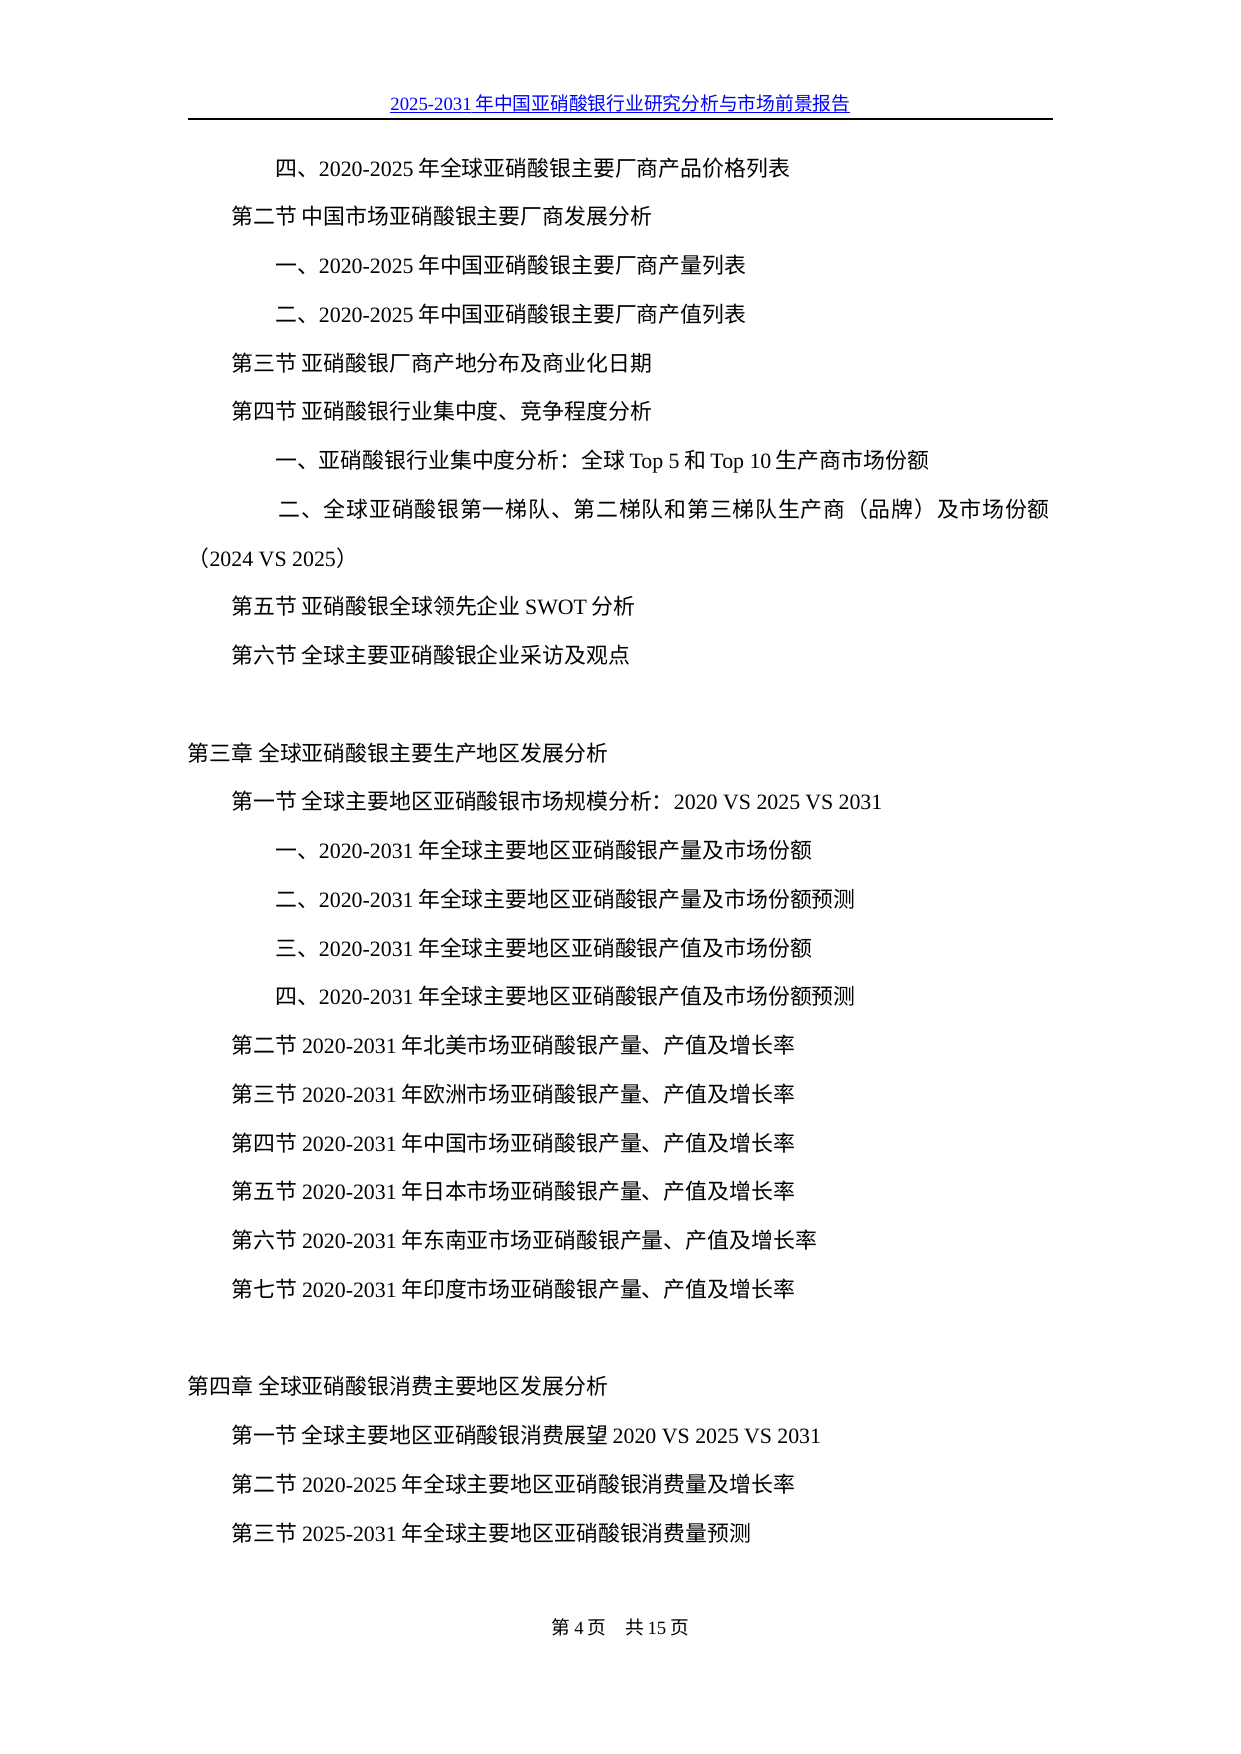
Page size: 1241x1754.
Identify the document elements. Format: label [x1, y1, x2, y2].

text [187, 150, 1053, 1548]
